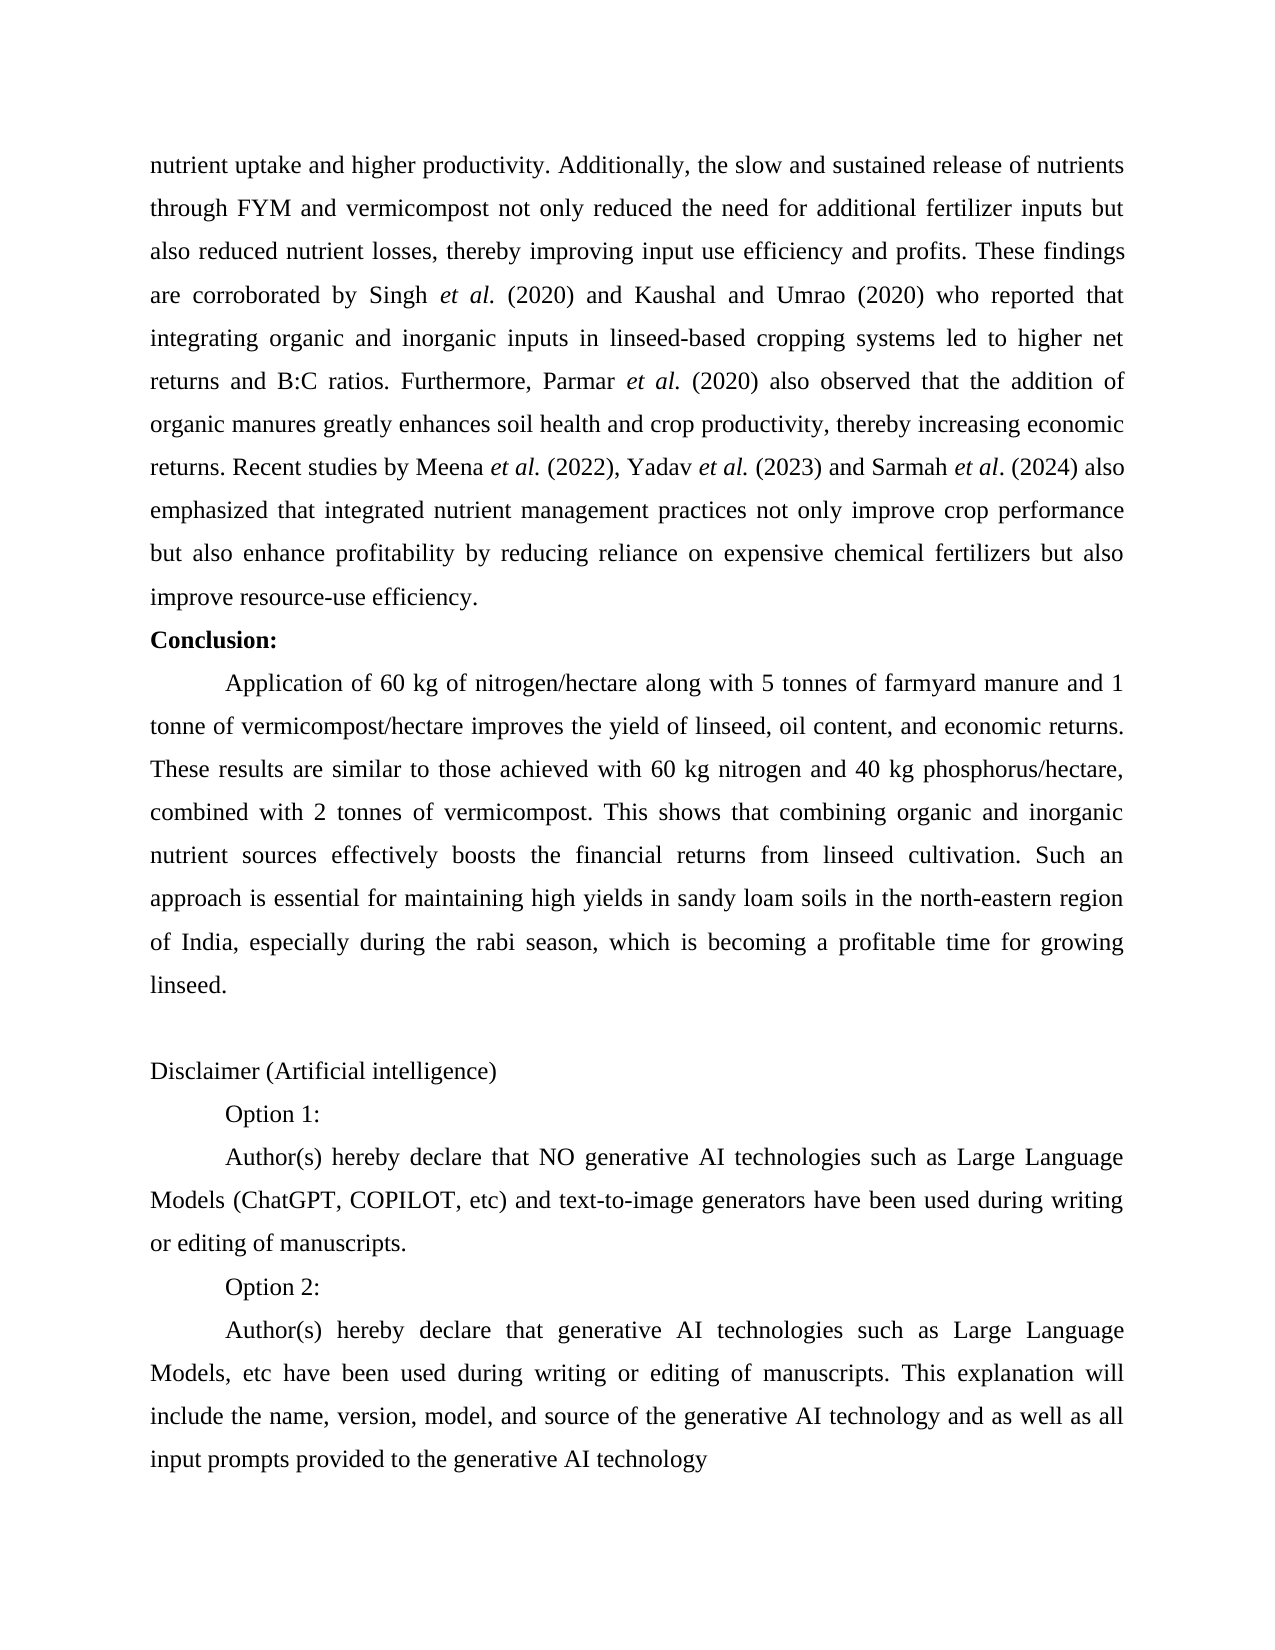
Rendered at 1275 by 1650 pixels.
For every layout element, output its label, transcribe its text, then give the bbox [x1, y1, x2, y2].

text Author(s) hereby declare that generative AI technologies such as Large Language Models, etc have been used during writing or editing of manuscripts. This explanation will include the name, version, model, and source of the generative AI technology and as well as all input prompts provided to the generative AI technology [150, 1315, 1125, 1473]
text Option 1: [150, 1099, 1125, 1128]
text Disclaimer (Artificial intelligence) [150, 1056, 1125, 1085]
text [150, 150, 1125, 610]
text Application of 60 kg of nitrogen/hectare along with 5 tonnes of farmyard manure and 1 tonne of vermicompost/hectare improves the yield of linseed, oil content, and economic returns. These results are similar to those achieved with 60 kg nitrogen and 40 kg phosphorus/hectare, combined with 2 tonnes of vermicompost. This shows that combining organic and inorganic nutrient sources effectively boosts the financial returns from linseed cultivation. Such an approach is essential for maintaining high yields in sandy loam soils in the north-eastern region of India, especially during the rabi season, which is becoming a profitable time for growing linseed. [150, 668, 1125, 998]
text Conclusion: [150, 625, 1125, 653]
text Option 2: [150, 1272, 1125, 1300]
text Author(s) hereby declare that NO generative AI technologies such as Large Language Models (ChatGPT, COPILOT, etc) and text-to-image generators have been used during writing or editing of manuscripts. [150, 1142, 1125, 1257]
